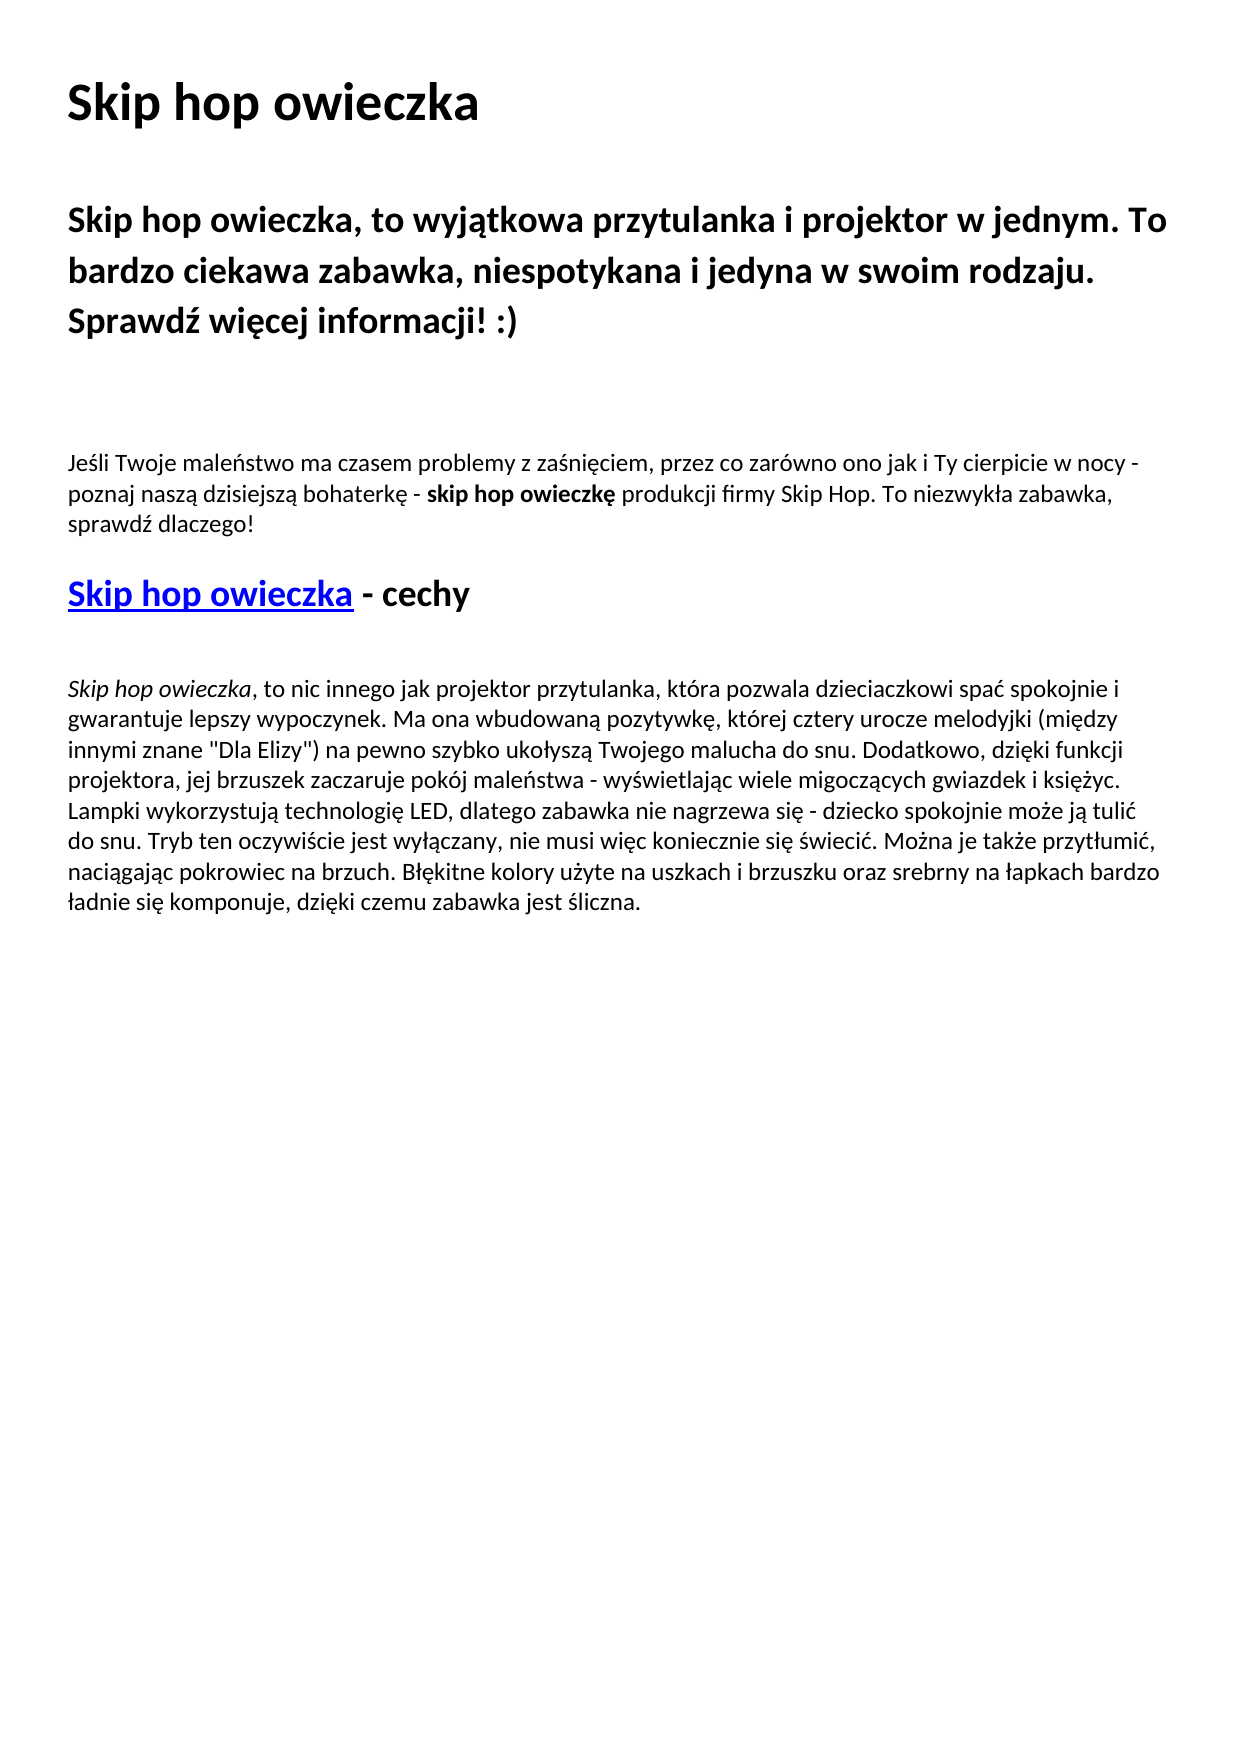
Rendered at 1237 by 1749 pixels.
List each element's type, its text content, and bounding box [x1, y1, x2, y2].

text Jeśli Twoje maleństwo ma czasem problemy z zaśnięciem, przez co zarówno ono jak i Ty cierpicie w nocy - poznaj naszą dzisiejszą bohaterkę - skip hop owieczkę produkcji firmy Skip Hop. To niezwykła zabawka, sprawdź dlaczego! [68, 448, 1169, 539]
text Skip hop owieczka [68, 68, 1169, 134]
text Skip hop owieczka, to wyjątkowa przytulanka i projektor w jednym. To bardzo ciekawa zabawka, niespotykana i jedyna w swoim rodzaju. Sprawdź więcej informacji! :) [68, 196, 1169, 343]
text Skip hop owieczka, to nic innego jak projektor przytulanka, która pozwala dzieciaczkowi spać spokojnie i gwarantuje lepszy wypoczynek. Ma ona wbudowaną pozytywkę, której cztery urocze melodyjki (między innymi znane "Dla Elizy") na pewno szybko ukołyszą Twojego malucha do snu. Dodatkowo, dzięki funkcji projektora, jej brzuszek zaczaruje pokój maleństwa - wyświetlając wiele migoczących gwiazdek i księżyc. Lampki wykorzystują technologię LED, dlatego zabawka nie nagrzewa się - dziecko spokojnie może ją tulić do snu. Tryb ten oczywiście jest wyłączany, nie musi więc koniecznie się świecić. Można je także przytłumić, naciągając pokrowiec na brzuch. Błękitne kolory użyte na uszkach i brzuszku oraz srebrny na łapkach bardzo ładnie się komponuje, dzięki czemu zabawka jest śliczna. [68, 673, 1169, 917]
text Skip hop owieczka - cechy [68, 570, 1169, 616]
